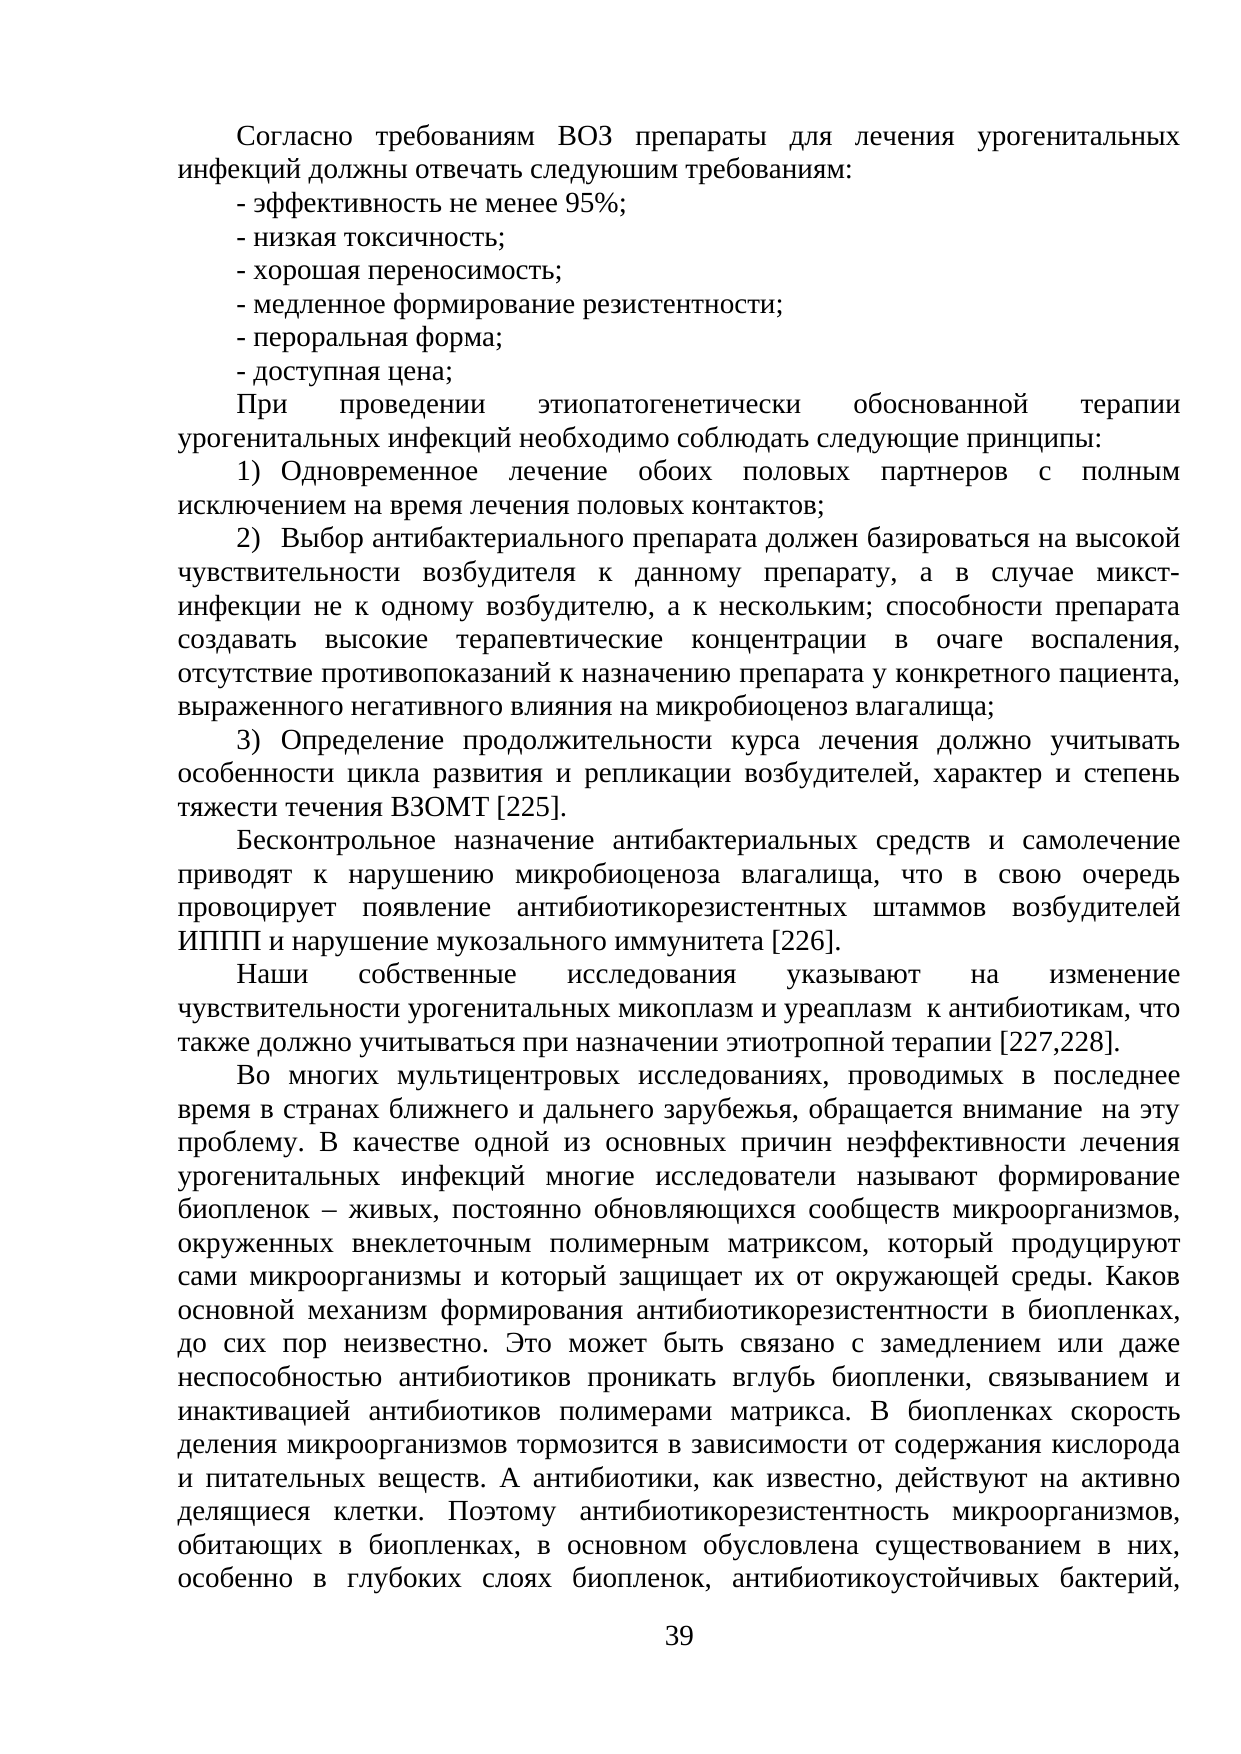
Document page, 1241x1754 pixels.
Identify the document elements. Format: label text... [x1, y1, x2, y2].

list - хорошая переносимость; [177, 252, 1181, 286]
list При проведении этиопатогенетически обоснованной терапии урогенитальных инфекций необходимо соблюдать следующие принципы: [177, 386, 1181, 453]
list Одновременное лечение обоих половых партнеров с полным исключением на время лечения половых контактов; [177, 453, 1181, 521]
list Выбор антибактериального препарата должен базироваться на высокой чувствительности возбудителя к данному препарату, а в случае микст-инфекции не к одному возбудителю, а к нескольким; способности препарата создавать высокие терапевтические концентрации в очаге воспаления, отсутствие противопоказаний к назначению препарата у конкретного пациента, выраженного негативного влияния на микробиоценоз влагалища; [177, 521, 1181, 722]
list Определение продолжительности курса лечения должно учитывать особенности цикла развития и репликации возбудителей, характер и степень тяжести течения ВЗОМТ [225]. [177, 722, 1181, 822]
list - медленное формирование резистентности; [177, 286, 1181, 319]
list Бесконтрольное назначение антибактериальных средств и самолечение приводят к нарушению микробиоценоза влагалища, что в свою очередь провоцирует появление антибиотикорезистентных штаммов возбудителей ИППП и нарушение мукозального иммунитета [226]. [177, 822, 1181, 957]
list - эффективность не менее 95%; [177, 185, 1181, 219]
list - низкая токсичность; [177, 219, 1181, 252]
list - доступная цена; [177, 353, 1181, 386]
list - пероральная форма; [177, 319, 1181, 353]
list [177, 1057, 1181, 1594]
list Наши собственные исследования указывают на изменение чувствительности урогенитальных микоплазм и уреаплазм к антибиотикам, что также должно учитываться при назначении этиотропной терапии [227,228]. [177, 957, 1181, 1057]
list Согласно требованиям ВОЗ препараты для лечения урогенитальных инфекций должны отвечать следуюшим требованиям: [177, 118, 1181, 185]
